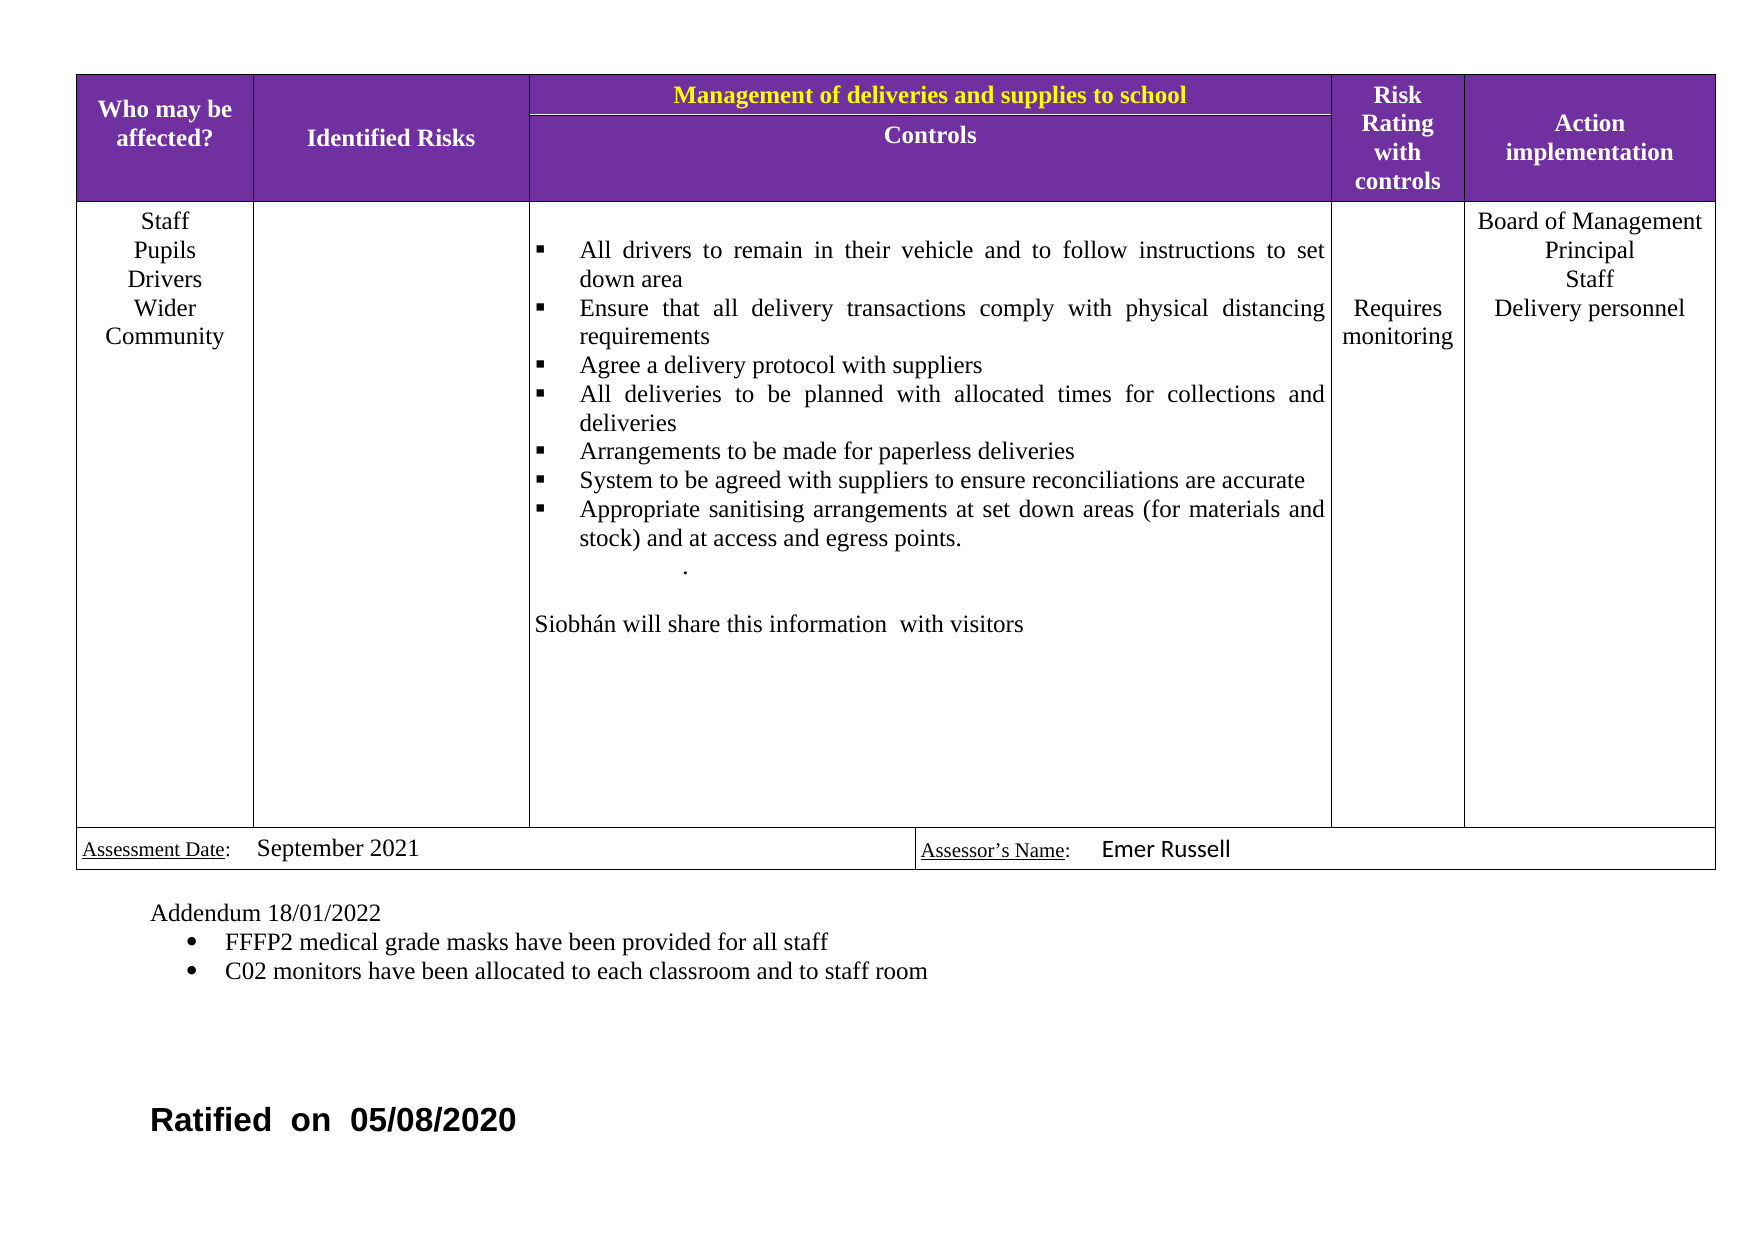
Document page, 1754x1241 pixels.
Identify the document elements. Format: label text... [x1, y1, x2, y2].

table_cell Requires monitoring [1332, 202, 1464, 827]
table_cell Staff Pupils Drivers Wider Community [77, 202, 253, 827]
list C02 monitors have been allocated to each classroom and to staff room [187, 956, 1604, 984]
table_header Management of deliveries and supplies to school [530, 75, 1331, 114]
text Ratified on 05/08/2020 [150, 1100, 1604, 1138]
table_header Risk Rating with controls [1332, 75, 1464, 201]
table_cell [254, 202, 529, 827]
table_cell Assessment Date: September 2021 [77, 828, 915, 869]
table_header Action implementation [1465, 75, 1715, 201]
table_cell Assessor’s Name: Emer Russell [916, 828, 1715, 869]
table_cell Controls [530, 116, 1331, 201]
table_header Who may be affected? [77, 75, 253, 201]
list FFFP2 medical grade masks have been provided for all staff [187, 927, 1604, 956]
table_cell All drivers to remain in their vehicle and to follow instructions to set down area Ensure that all delivery transactions comply with physical distancing requirements Agree a delivery protocol with suppliers All deliveries to be planned with allocated times for collections and deliveries Arrangements to be made for paperless deliveries System to be agreed with suppliers to ensure reconciliations are accurate Appropriate sanitising arrangements at set down areas (for materials and stock) and at access and egress points. . Siobhán will share this information with visitors [530, 202, 1331, 827]
text Addendum 18/01/2022 [150, 898, 1604, 927]
table_cell Board of Management Principal Staff Delivery personnel [1465, 202, 1715, 827]
table_header Identified Risks [254, 75, 529, 201]
